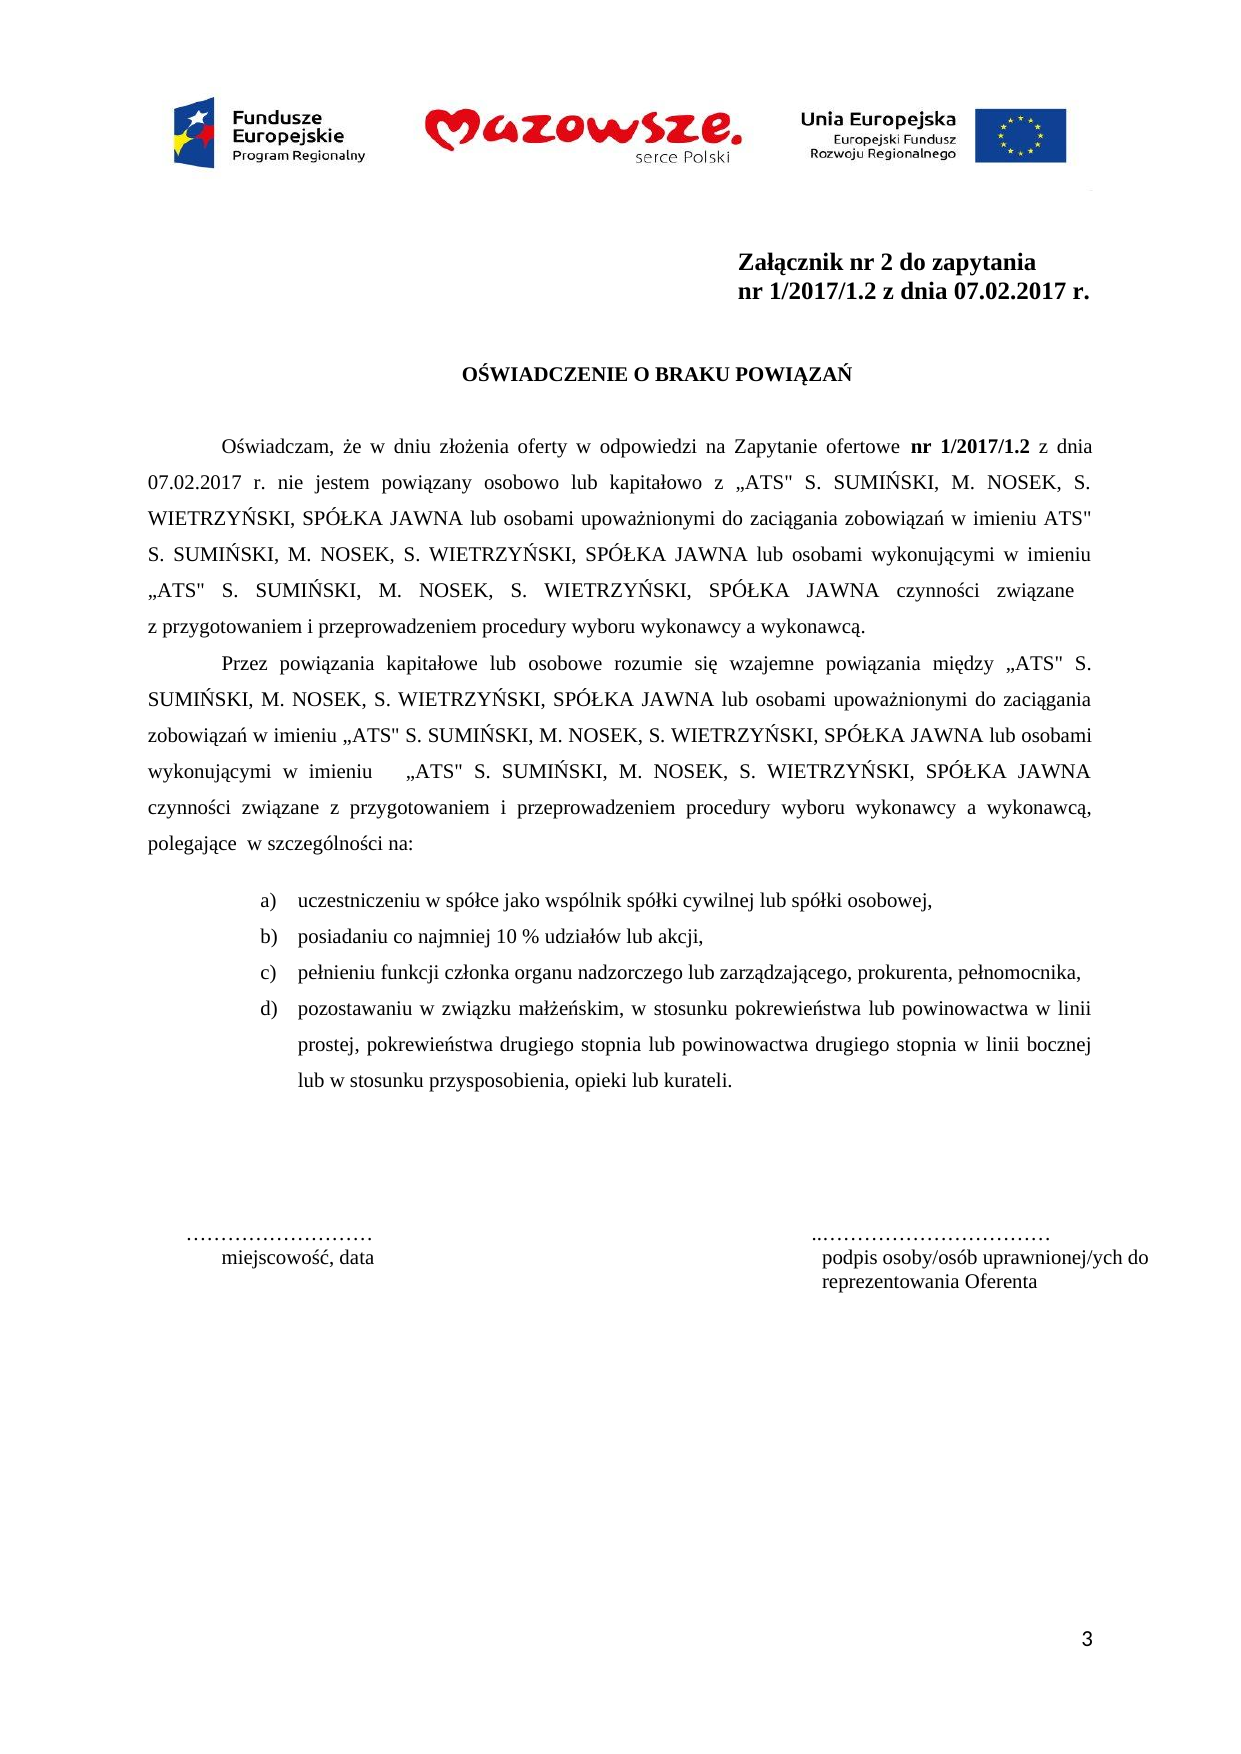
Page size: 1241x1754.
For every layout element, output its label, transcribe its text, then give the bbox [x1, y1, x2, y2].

list posiadaniu co najmniej 10 % udziałów lub akcji, [260, 924, 1093, 948]
picture [147, 73, 1093, 191]
list uczestniczeniu w spółce jako wspólnik spółki cywilnej lub spółki osobowej, [260, 888, 1093, 912]
text Załącznik nr 2 do zapytania nr 1/2017/1.2 z dnia 07.02.2017 r. [738, 247, 1093, 305]
list pełnieniu funkcji członka organu nadzorczego lub zarządzającego, prokurenta, pełnomocnika, [260, 960, 1093, 984]
text Przez powiązania kapitałowe lub osobowe rozumie się wzajemne powiązania między „ATS" S. SUMIŃSKI, M. NOSEK, S. WIETRZYŃSKI, SPÓŁKA JAWNA lub osobami upoważnionymi do zaciągania zobowiązań w imieniu „ATS" S. SUMIŃSKI, M. NOSEK, S. WIETRZYŃSKI, SPÓŁKA JAWNA lub osobami wykonującymi w imieniu „ATS" S. SUMIŃSKI, M. NOSEK, S. WIETRZYŃSKI, SPÓŁKA JAWNA czynności związane z przygotowaniem i przeprowadzeniem procedury wyboru wykonawcy a wykonawcą, polegające w szczególności na: [148, 651, 1093, 855]
text OŚWIADCZENIE O BRAKU POWIĄZAŃ [148, 362, 1166, 386]
text Oświadczam, że w dniu złożenia oferty w odpowiedzi na Zapytanie ofertowe nr 1/2017/1.2 z dnia 07.02.2017 r. nie jestem powiązany osobowo lub kapitałowo z „ATS" S. SUMIŃSKI, M. NOSEK, S. WIETRZYŃSKI, SPÓŁKA JAWNA lub osobami upoważnionymi do zaciągania zobowiązań w imieniu ATS" S. SUMIŃSKI, M. NOSEK, S. WIETRZYŃSKI, SPÓŁKA JAWNA lub osobami wykonującymi w imieniu „ATS" S. SUMIŃSKI, M. NOSEK, S. WIETRZYŃSKI, SPÓŁKA JAWNA czynności związane z przygotowaniem i przeprowadzeniem procedury wyboru wykonawcy a wykonawcą. [148, 434, 1093, 638]
text ……………………… ..…………………………… [148, 1221, 1166, 1245]
list pozostawaniu w związku małżeńskim, w stosunku pokrewieństwa lub powinowactwa w linii prostej, pokrewieństwa drugiego stopnia lub powinowactwa drugiego stopnia w linii bocznej lub w stosunku przysposobienia, opieki lub kurateli. [260, 996, 1093, 1092]
text miejscowość, data podpis osoby/osób uprawnionej/ych do reprezentowania Oferenta [221, 1245, 1166, 1293]
